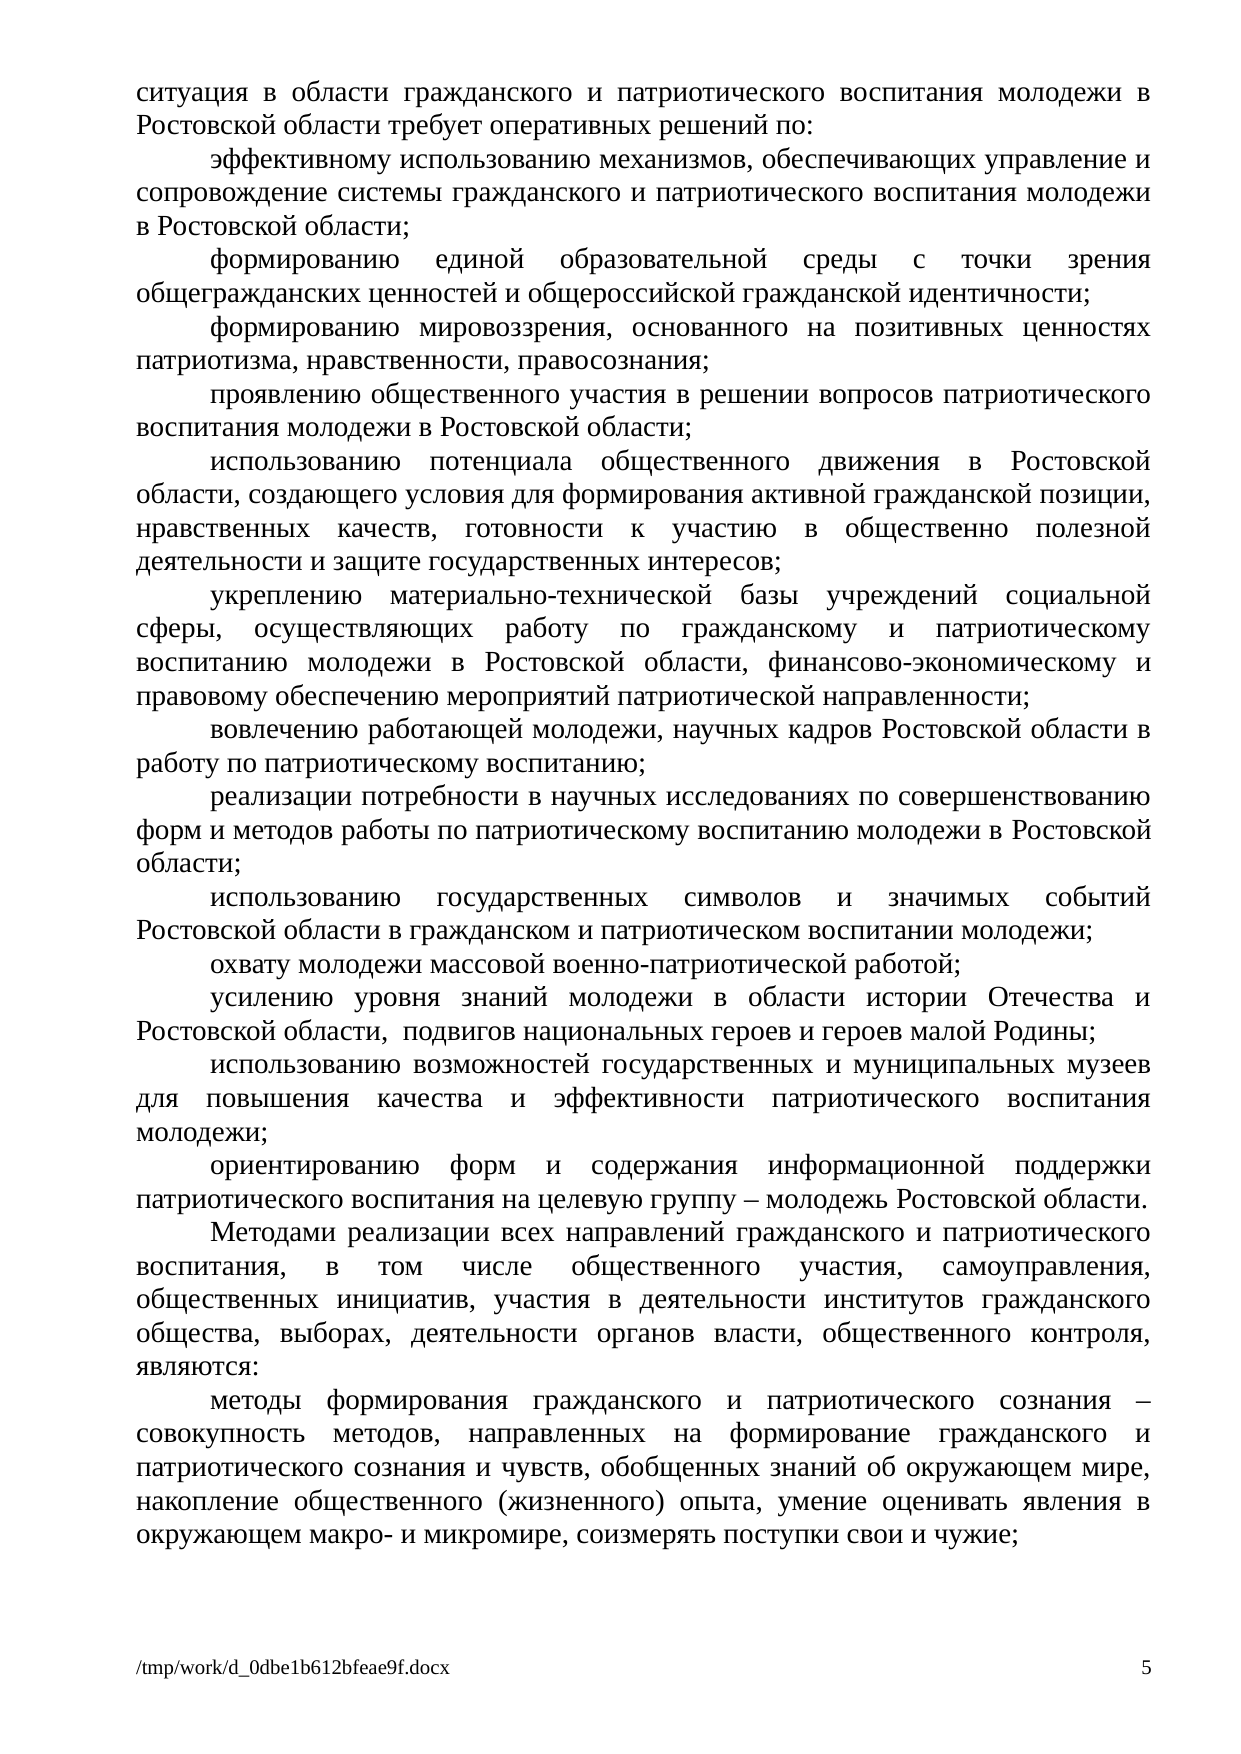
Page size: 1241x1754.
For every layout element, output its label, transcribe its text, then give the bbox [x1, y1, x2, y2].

text вовлечению работающей молодежи, научных кадров Ростовской области в работу по патриотическому воспитанию; [136, 711, 1152, 778]
text охвату молодежи массовой военно-патриотической работой; [136, 946, 1152, 979]
text проявлению общественного участия в решении вопросов патриотического воспитания молодежи в Ростовской области; [136, 376, 1152, 443]
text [136, 74, 1152, 141]
text использованию возможностей государственных и муниципальных музеев для повышения качества и эффективности патриотического воспитания молодежи; [136, 1047, 1152, 1147]
text укреплению материально-технической базы учреждений социальной сферы, осуществляющих работу по гражданскому и патриотическому воспитанию молодежи в Ростовской области, финансово-экономическому и правовому обеспечению мероприятий патриотической направленности; [136, 577, 1152, 711]
text методы формирования гражданского и патриотического сознания – совокупность методов, направленных на формирование гражданского и патриотического сознания и чувств, обобщенных знаний об окружающем мире, накопление общественного (жизненного) опыта, умение оценивать явления в окружающем макро- и микромире, соизмерять поступки свои и чужие; [136, 1382, 1152, 1550]
text использованию государственных символов и значимых событий Ростовской области в гражданском и патриотическом воспитании молодежи; [136, 879, 1152, 946]
text ориентированию форм и содержания информационной поддержки патриотического воспитания на целевую группу – молодежь Ростовской области. [136, 1147, 1152, 1214]
text формированию мировоззрения, основанного на позитивных ценностях патриотизма, нравственности, правосознания; [136, 309, 1152, 376]
text формированию единой образовательной среды с точки зрения общегражданских ценностей и общероссийской гражданской идентичности; [136, 242, 1152, 309]
text реализации потребности в научных исследованиях по совершенствованию форм и методов работы по патриотическому воспитанию молодежи в Ростовской области; [136, 778, 1152, 879]
text усилению уровня знаний молодежи в области истории Отечества и Ростовской области, подвигов национальных героев и героев малой Родины; [136, 979, 1152, 1047]
text Методами реализации всех направлений гражданского и патриотического воспитания, в том числе общественного участия, самоуправления, общественных инициатив, участия в деятельности институтов гражданского общества, выборах, деятельности органов власти, общественного контроля, являются: [136, 1214, 1152, 1382]
text эффективному использованию механизмов, обеспечивающих управление и сопровождение системы гражданского и патриотического воспитания молодежи в Ростовской области; [136, 141, 1152, 242]
text использованию потенциала общественного движения в Ростовской области, создающего условия для формирования активной гражданской позиции, нравственных качеств, готовности к участию в общественно полезной деятельности и защите государственных интересов; [136, 443, 1152, 577]
